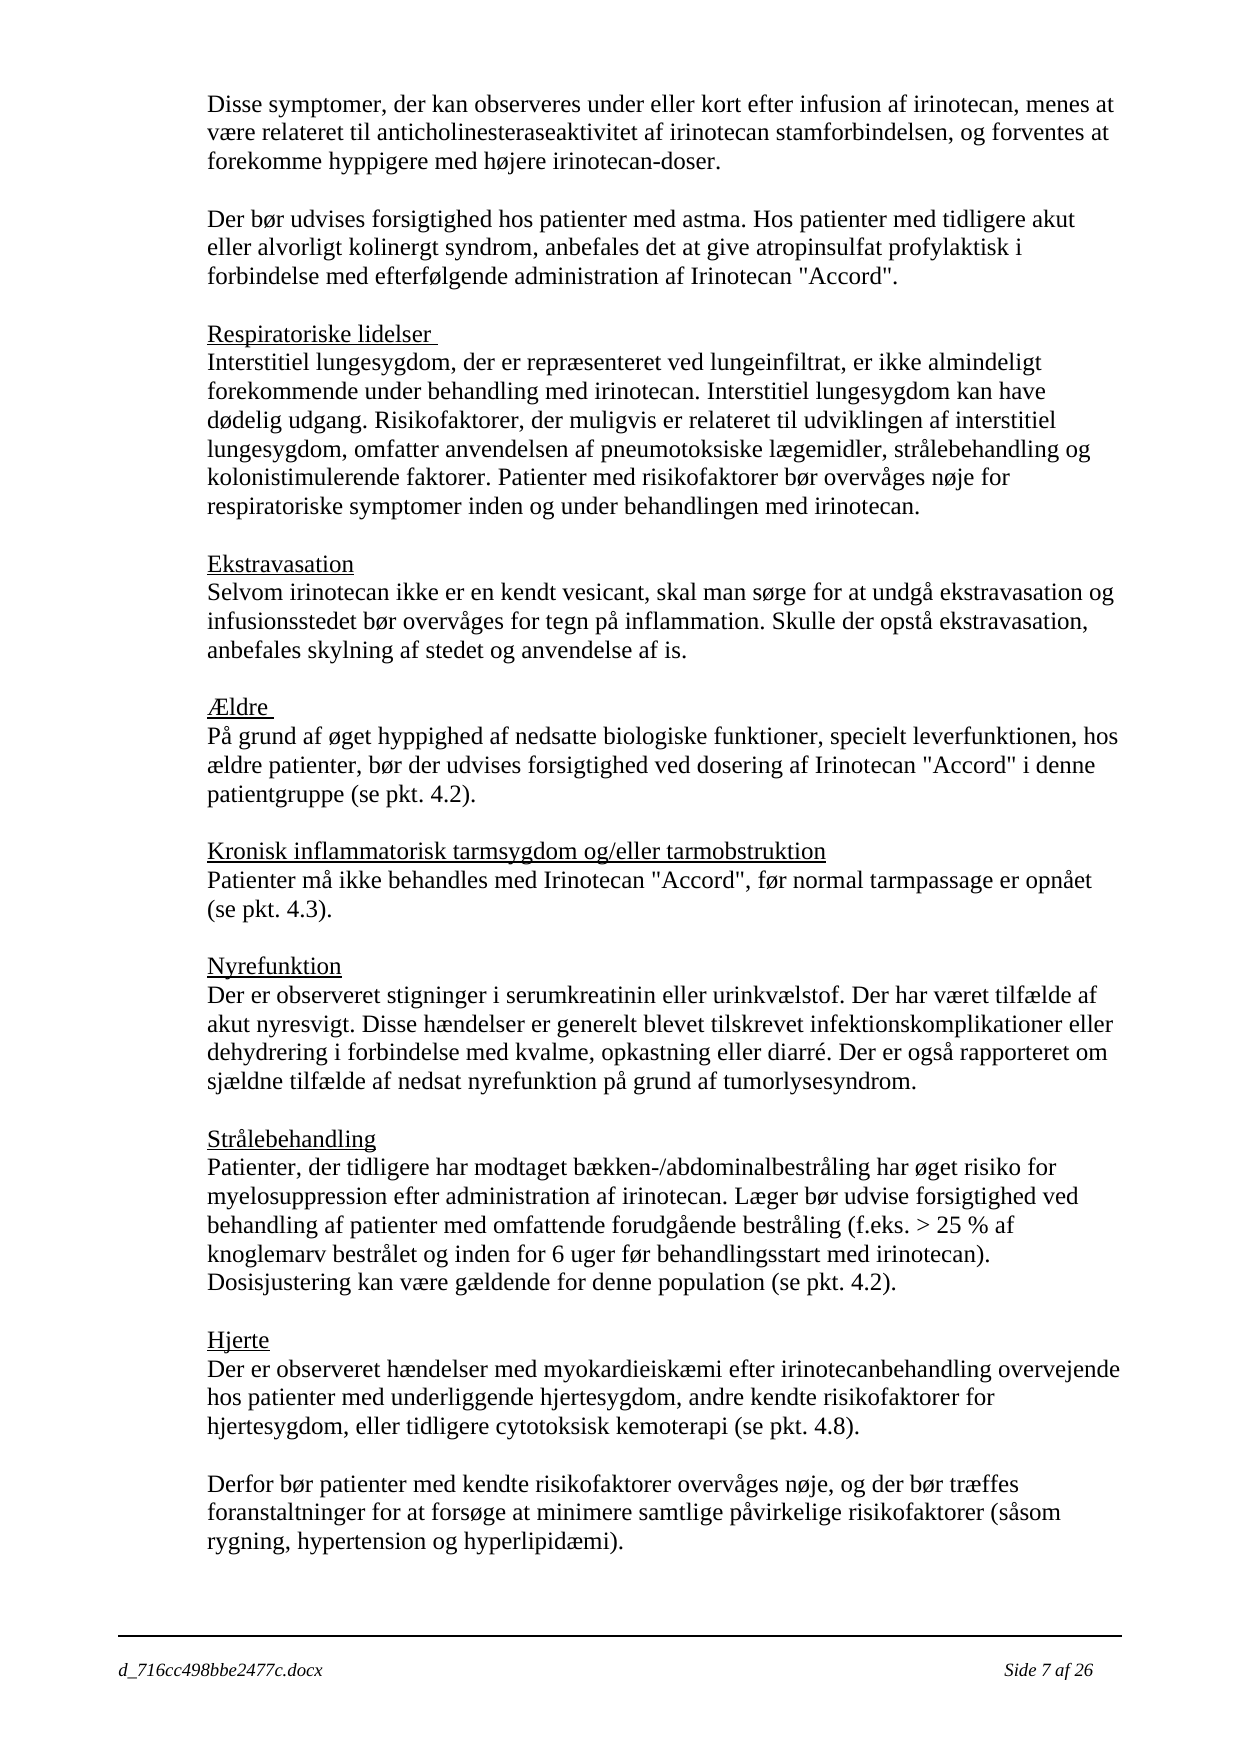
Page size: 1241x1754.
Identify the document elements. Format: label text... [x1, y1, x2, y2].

text Kronisk inflammatorisk tarmsygdom og/eller tarmobstruktion [207, 836, 1122, 865]
text Ekstravasation [207, 549, 1122, 577]
text Strålebehandling [207, 1124, 1122, 1152]
text Der bør udvises forsigtighed hos patienter med astma. Hos patienter med tidligere akut eller alvorligt kolinergt syndrom, anbefales det at give atropinsulfat profylaktisk i forbindelse med efterfølgende administration af Irinotecan "Accord". [207, 204, 1122, 290]
text Patienter må ikke behandles med Irinotecan "Accord", før normal tarmpassage er opnået (se pkt. 4.3). [207, 865, 1122, 922]
text Respiratoriske lidelser [207, 319, 1122, 347]
text På grund af øget hyppighed af nedsatte biologiske funktioner, specielt leverfunktionen, hos ældre patienter, bør der udvises forsigtighed ved dosering af Irinotecan "Accord" i denne patientgruppe (se pkt. 4.2). [207, 721, 1122, 807]
text Patienter, der tidligere har modtaget bækken-/abdominalbestråling har øget risiko for myelosuppression efter administration af irinotecan. Læger bør udvise forsigtighed ved behandling af patienter med omfattende forudgående bestråling (f.eks. > 25 % af knoglemarv bestrålet og inden for 6 uger før behandlingsstart med irinotecan). Dosisjustering kan være gældende for denne population (se pkt. 4.2). [207, 1152, 1122, 1296]
text Interstitiel lungesygdom, der er repræsenteret ved lungeinfiltrat, er ikke almindeligt forekommende under behandling med irinotecan. Interstitiel lungesygdom kan have dødelig udgang. Risikofaktorer, der muligvis er relateret til udviklingen af interstitiel lungesygdom, omfatter anvendelsen af pneumotoksiske lægemidler, strålebehandling og kolonistimulerende faktorer. Patienter med risikofaktorer bør overvåges nøje for respiratoriske symptomer inden og under behandlingen med irinotecan. [207, 347, 1122, 520]
text Ældre [207, 692, 1122, 721]
text Disse symptomer, der kan observeres under eller kort efter infusion af irinotecan, menes at være relateret til anticholinesteraseaktivitet af irinotecan stamforbindelsen, og forventes at forekomme hyppigere med højere irinotecan-doser. [207, 89, 1122, 175]
text Nyrefunktion [207, 951, 1122, 980]
text Selvom irinotecan ikke er en kendt vesicant, skal man sørge for at undgå ekstravasation og infusionsstedet bør overvåges for tegn på inflammation. Skulle der opstå ekstravasation, anbefales skylning af stedet og anvendelse af ​​is. [207, 577, 1122, 664]
text Hjerte [207, 1325, 1122, 1354]
text Der er observeret stigninger i serumkreatinin eller urinkvælstof. Der har været tilfælde af akut nyresvigt. Disse hændelser er generelt blevet tilskrevet infektionskomplikationer eller dehydrering i forbindelse med kvalme, opkastning eller diarré. Der er også rapporteret om sjældne tilfælde af nedsat nyrefunktion på grund af tumorlysesyndrom. [207, 980, 1122, 1095]
text Derfor bør patienter med kendte risikofaktorer overvåges nøje, og der bør træffes foranstaltninger for at forsøge at minimere samtlige påvirkelige risikofaktorer (såsom rygning, hypertension og hyperlipidæmi). [207, 1469, 1122, 1555]
text Der er observeret hændelser med myokardieiskæmi efter irinotecanbehandling overvejende hos patienter med underliggende hjertesygdom, andre kendte risikofaktorer for hjertesygdom, eller tidligere cytotoksisk kemoterapi (se pkt. 4.8). [207, 1354, 1122, 1440]
